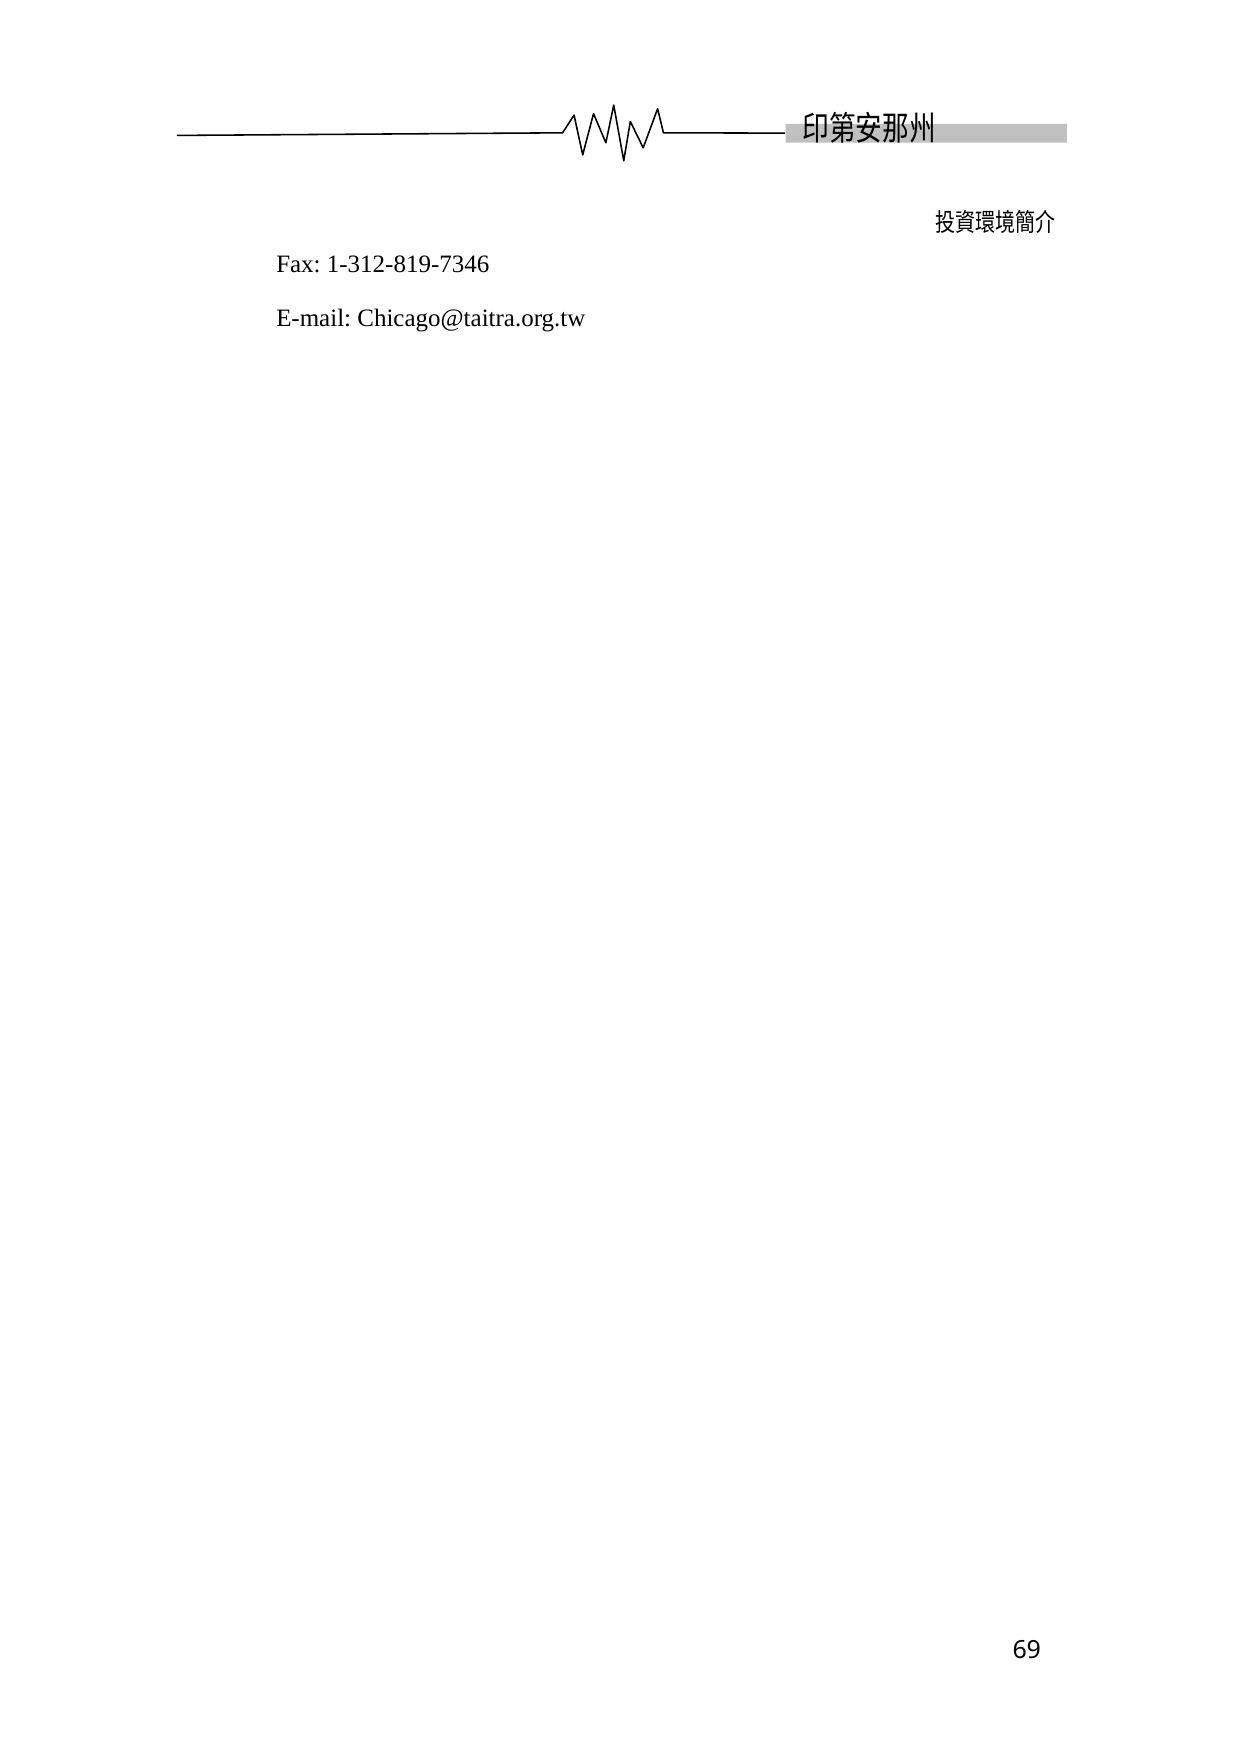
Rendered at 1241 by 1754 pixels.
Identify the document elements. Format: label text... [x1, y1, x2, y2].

text E-mail: Chicago@taitra.org.tw [202, 291, 1063, 344]
text Fax: 1-312-819-7346 [202, 237, 1063, 291]
